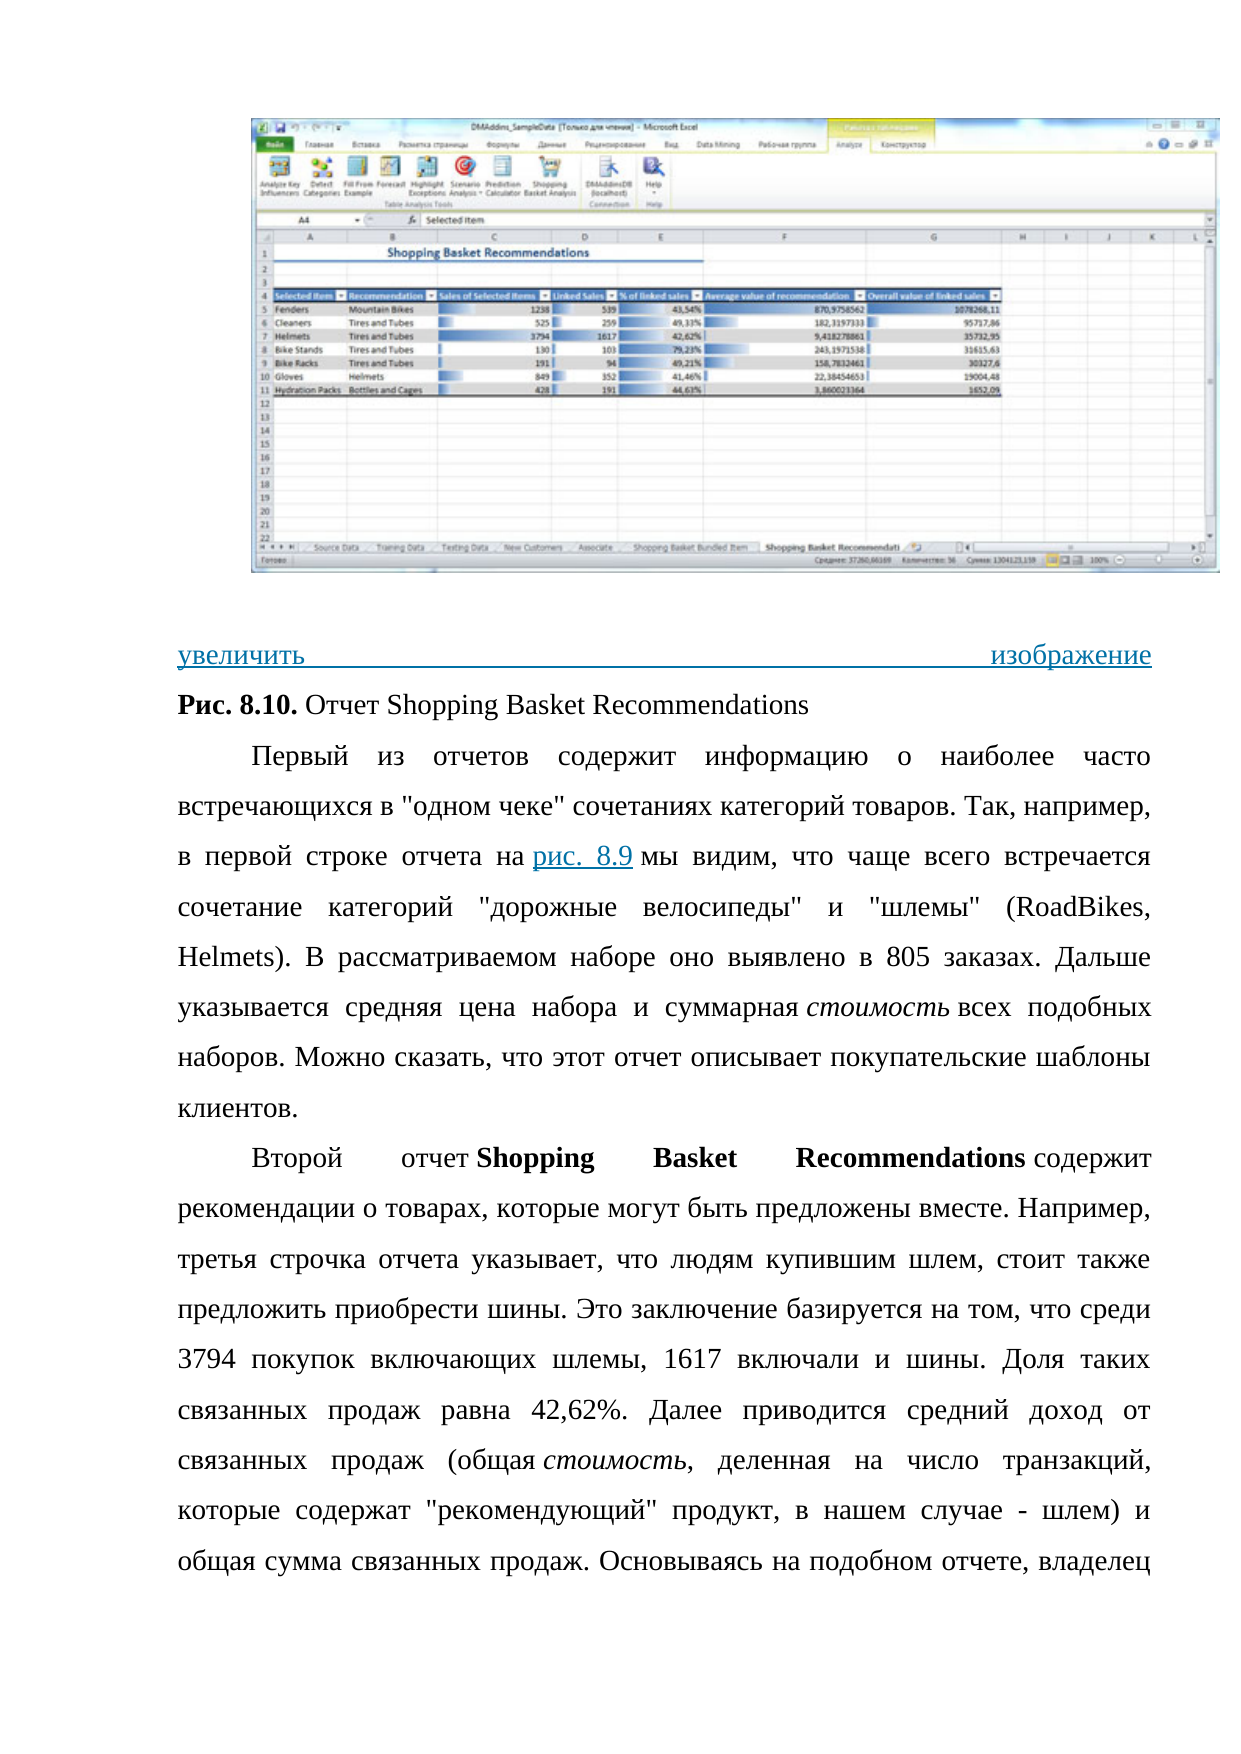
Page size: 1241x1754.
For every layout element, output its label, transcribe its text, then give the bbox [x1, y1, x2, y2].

text увеличить изображение Рис. 8.10. Отчет Shopping Basket Recommendations [177, 668, 1152, 721]
text Первый из отчетов содержит информацию о наиболее часто встречающихся в "одном чеке" сочетаниях категорий товаров. Так, например, в первой строке отчета на рис. 8.9 мы видим, что чаще всего встречается сочетание категорий "дорожные велосипеды" и "шлемы" (RoadBikes, Helmets). В рассматриваемом наборе оно выявлено в 805 заказах. Дальше указывается средняя цена набора и суммарная стоимость всех подобных наборов. Можно сказать, что этот отчет описывает покупательские шаблоны клиентов. [177, 738, 1152, 1123]
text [177, 1140, 1152, 1576]
picture [251, 118, 1220, 573]
text увеличить изображение Рис. 8.10. Отчет Shopping Basket Recommendations [177, 587, 1152, 666]
